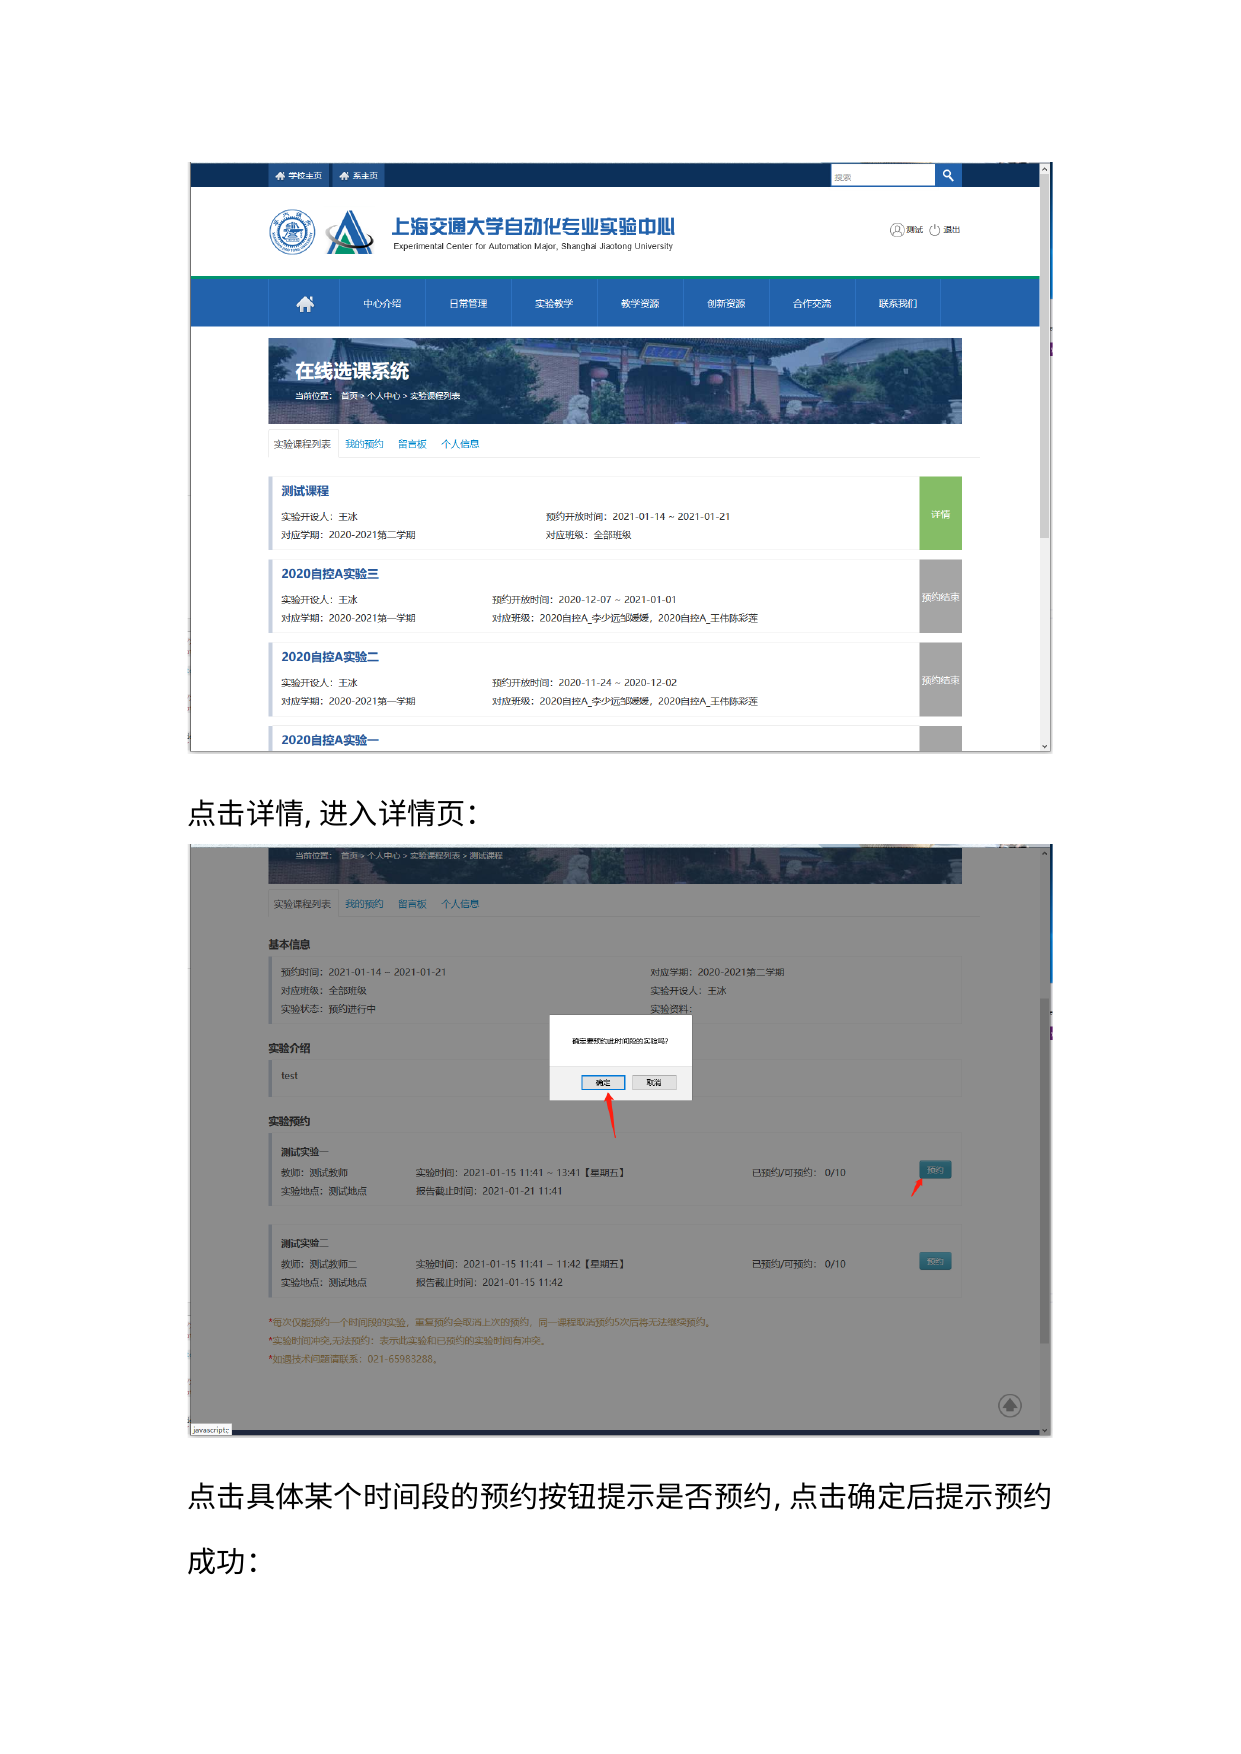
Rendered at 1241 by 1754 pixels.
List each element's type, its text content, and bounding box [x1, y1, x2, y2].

text 点击详情, 进入详情页： [187, 779, 1053, 844]
text 点击具体某个时间段的预约按钮提示是否预约, 点击确定后提示预约成功： [187, 1462, 1053, 1592]
picture [187, 844, 1053, 1438]
picture [187, 162, 1053, 754]
